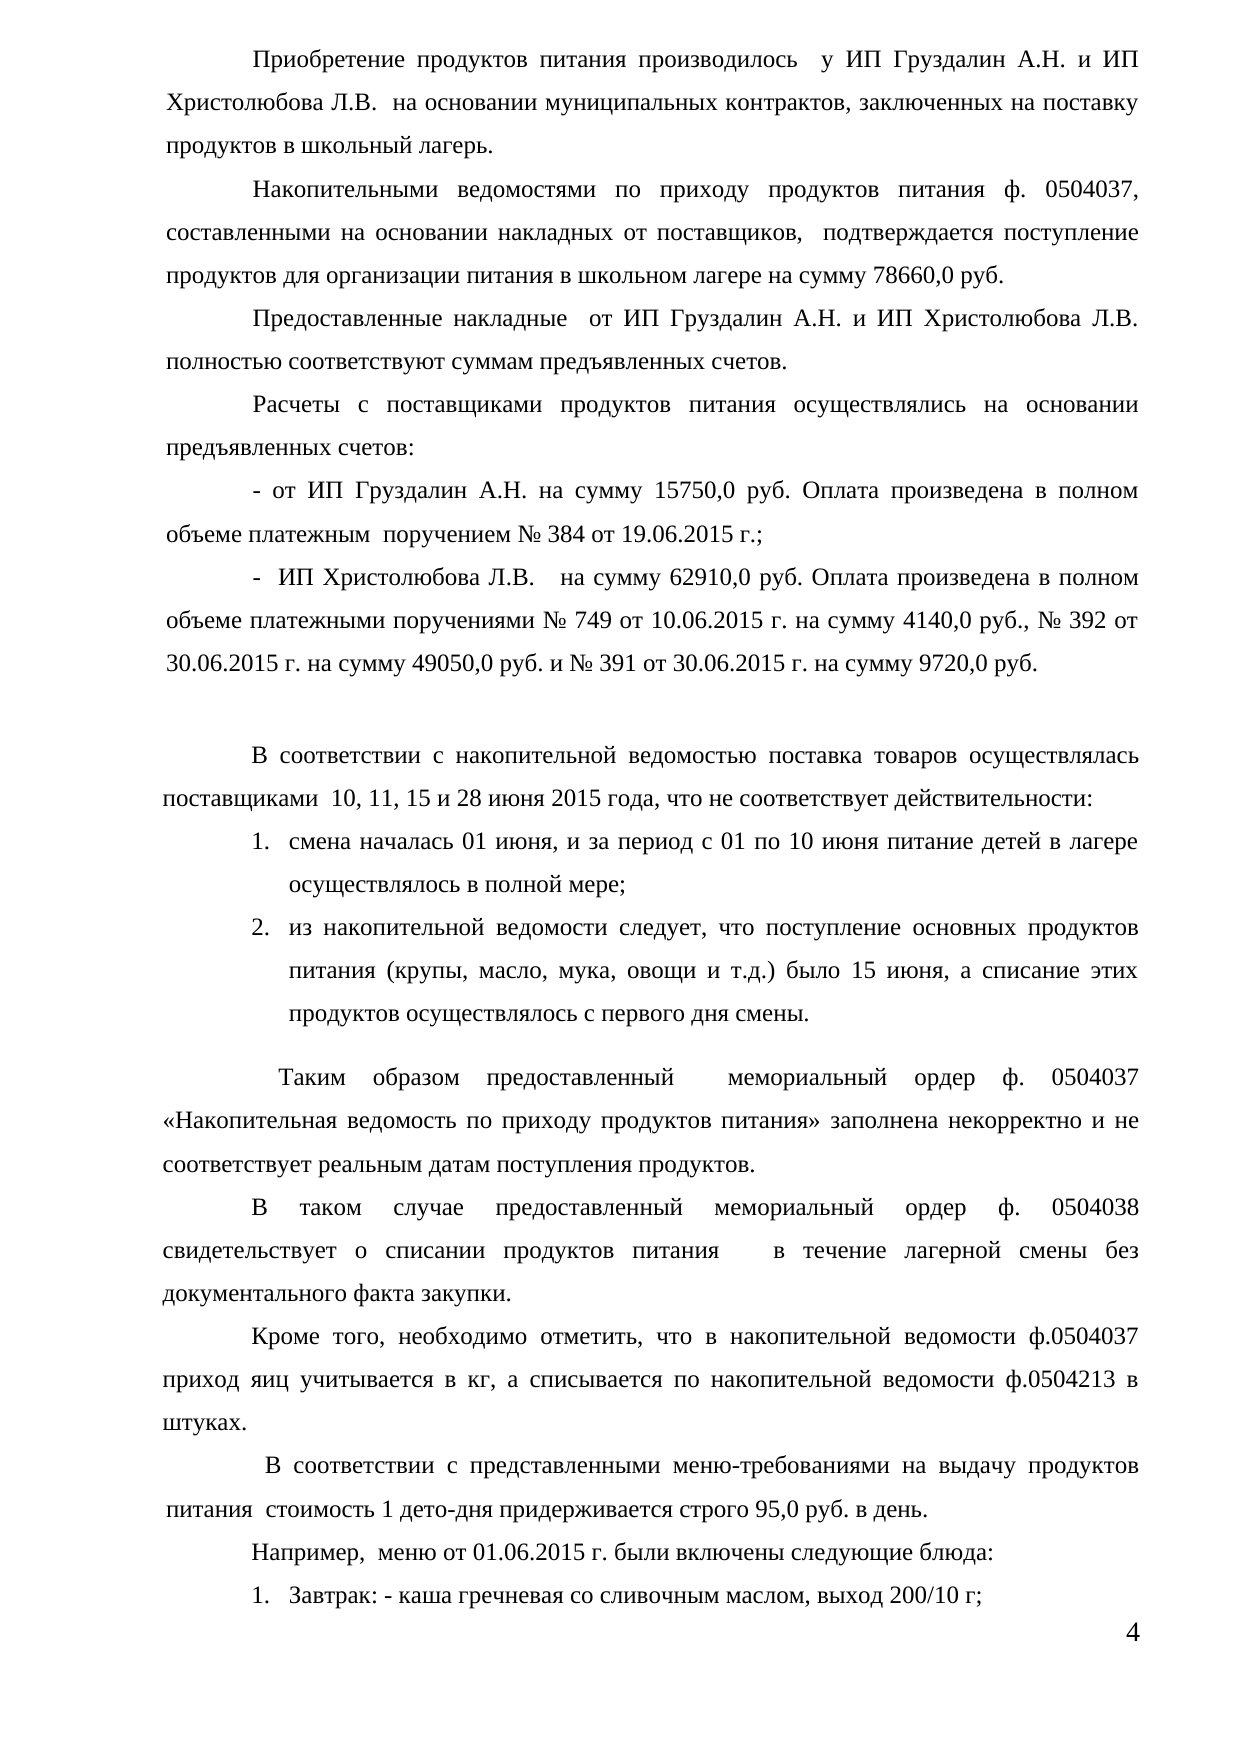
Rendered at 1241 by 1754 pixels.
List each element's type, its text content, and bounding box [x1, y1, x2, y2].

text В таком случае предоставленный мемориальный ордер ф. 0504038 свидетельствует о списании продуктов питания в течение лагерной смены без документального факта закупки. [162, 1192, 1140, 1307]
text В соответствии с представленными меню-требованиями на выдачу продуктов питания стоимость 1 дето-дня придерживается строго 95,0 руб. в день. [166, 1451, 1140, 1522]
text Накопительными ведомостями по приходу продуктов питания ф. 0504037, составленными на основании накладных от поставщиков, подтверждается поступление продуктов для организации питания в школьном лагере на сумму 78660,0 руб. [166, 174, 1140, 289]
list Завтрак: - каша гречневая со сливочным маслом, выход 200/10 г; [251, 1580, 1140, 1609]
text - от ИП Груздалин А.Н. на сумму 15750,0 руб. Оплата произведена в полном объеме платежным поручением № 384 от 19.06.2015 г.; [166, 476, 1140, 547]
list смена началась 01 июня, и за период с 01 по 10 июня питание детей в лагере осуществлялось в полной мере; [251, 826, 1140, 898]
text - ИП Христолюбова Л.В. на сумму 62910,0 руб. Оплата произведена в полном объеме платежными поручениями № 749 от 10.06.2015 г. на сумму 4140,0 руб., № 392 от 30.06.2015 г. на сумму 49050,0 руб. и № 391 от 30.06.2015 г. на сумму 9720,0 руб. [166, 562, 1140, 677]
text В соответствии с накопительной ведомостью поставка товаров осуществлялась поставщиками 10, 11, 15 и 28 июня 2015 года, что не соответствует действительности: [162, 740, 1140, 812]
text Расчеты с поставщиками продуктов питания осуществлялись на основании предъявленных счетов: [166, 389, 1140, 461]
text Например, меню от 01.06.2015 г. были включены следующие блюда: [162, 1537, 1140, 1566]
list из накопительной ведомости следует, что поступление основных продуктов питания (крупы, масло, мука, овощи и т.д.) было 15 июня, а списание этих продуктов осуществлялось с первого дня смены. [251, 912, 1140, 1027]
text Кроме того, необходимо отметить, что в накопительной ведомости ф.0504037 приход яиц учитывается в кг, а списывается по накопительной ведомости ф.0504213 в штуках. [162, 1321, 1140, 1436]
text Предоставленные накладные от ИП Груздалин А.Н. и ИП Христолюбова Л.В. полностью соответствуют суммам предъявленных счетов. [166, 303, 1140, 375]
text Приобретение продуктов питания производилось у ИП Груздалин А.Н. и ИП Христолюбова Л.В. на основании муниципальных контрактов, заключенных на поставку продуктов в школьный лагерь. [166, 44, 1140, 159]
text Таким образом предоставленный мемориальный ордер ф. 0504037 «Накопительная ведомость по приходу продуктов питания» заполнена некорректно и не соответствует реальным датам поступления продуктов. [162, 1062, 1140, 1177]
